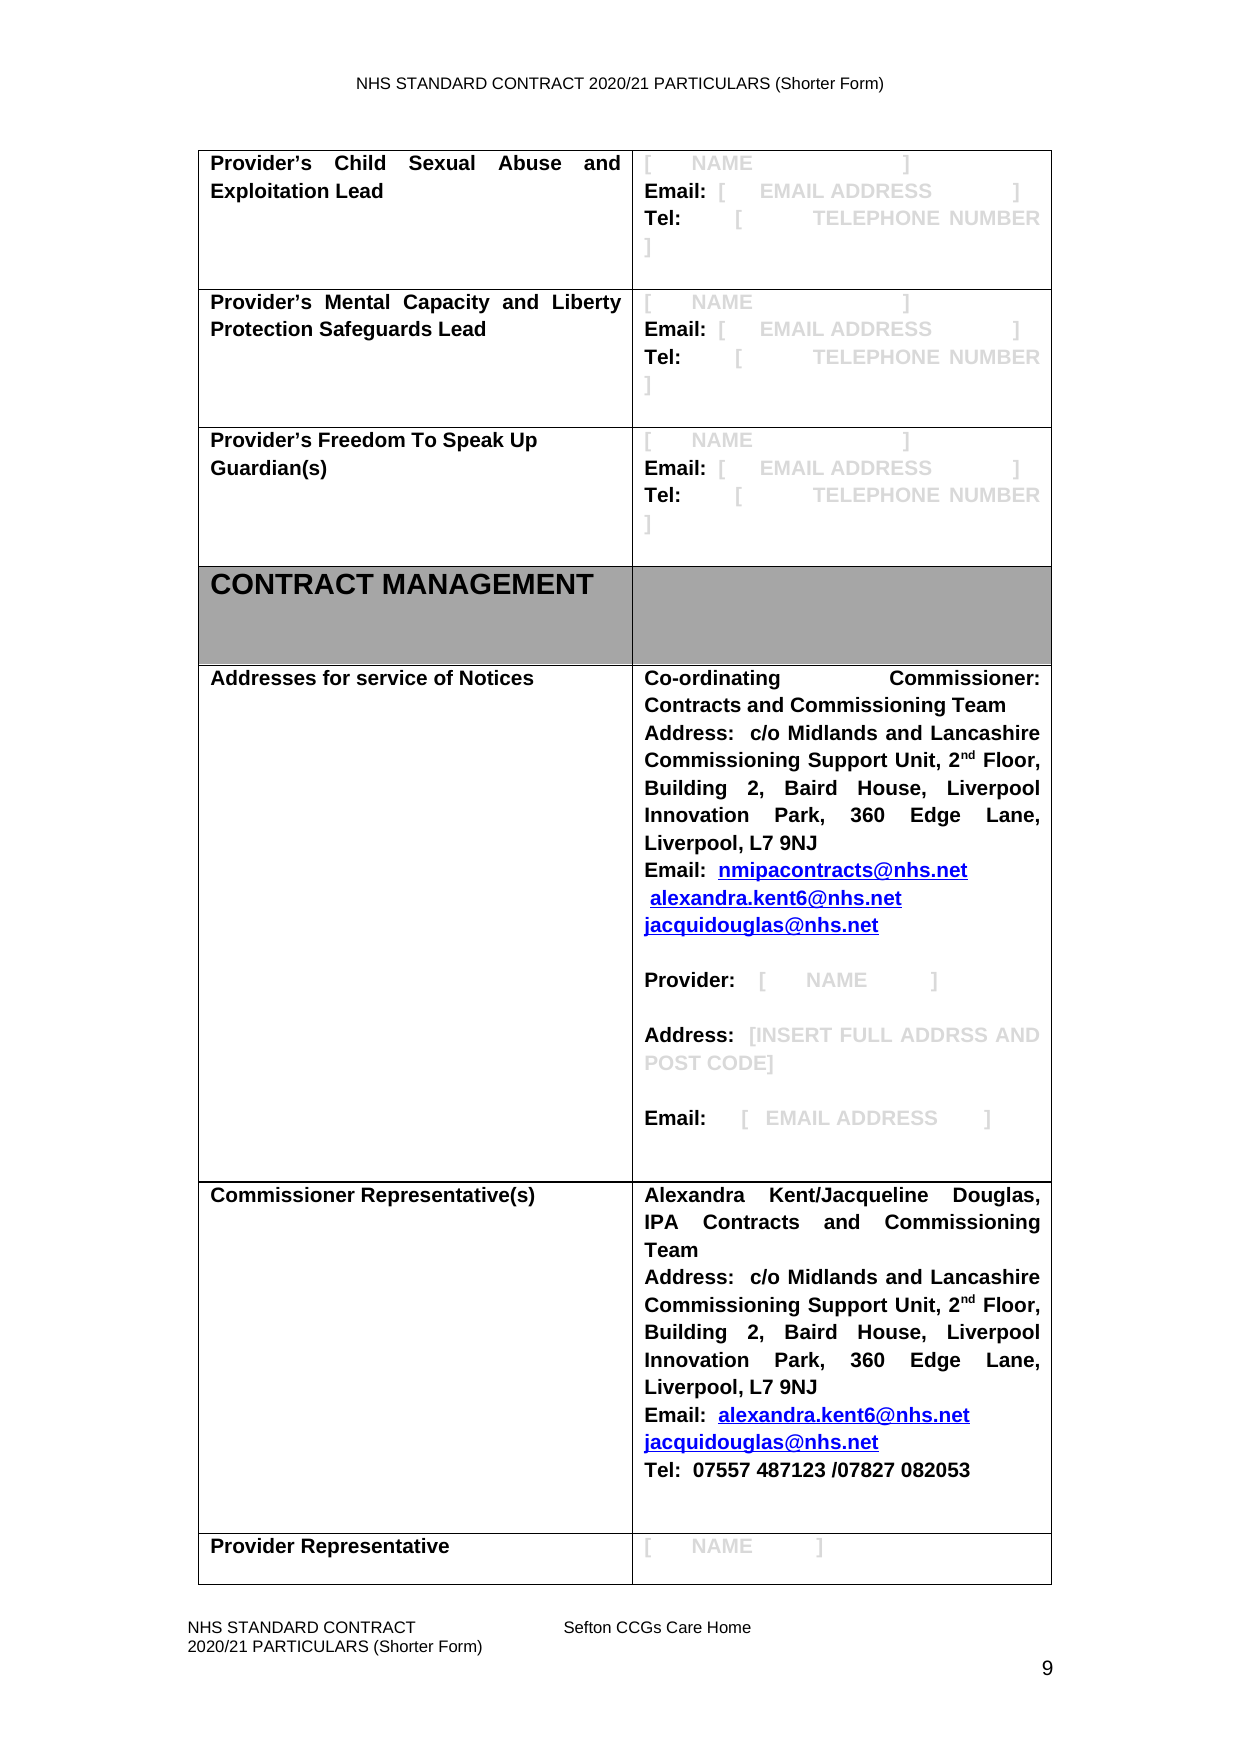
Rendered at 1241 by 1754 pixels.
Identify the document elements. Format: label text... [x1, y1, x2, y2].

table_cell Provider’s Freedom To Speak Up Guardian(s) [199, 428, 632, 566]
table_cell CONTRACT MANAGEMENT [199, 567, 632, 664]
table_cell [633, 290, 1051, 427]
table_cell Addresses for service of Notices [199, 666, 632, 1181]
table_cell [633, 567, 1051, 664]
table_cell Provider’s Mental Capacity and Liberty Protection Safeguards Lead [199, 290, 632, 427]
table_cell Alexandra Kent/Jacqueline Douglas, IPA Contracts and Commissioning Team Address: c/o Midlands and Lancashire Commissioning Support Unit, 2nd Floor, Building 2, Baird House, Liverpool Innovation Park, 360 Edge Lane, Liverpool, L7 9NJ Email: alexandra.kent6@nhs.net jacquidouglas@nhs.net Tel: 07557 487123 /07827 082053 [633, 1183, 1051, 1533]
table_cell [633, 151, 1051, 288]
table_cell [199, 1534, 632, 1583]
table_cell Provider’s Child Sexual Abuse and Exploitation Lead [199, 151, 632, 288]
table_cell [633, 1534, 1051, 1583]
table_cell Co-ordinating Commissioner: Contracts and Commissioning Team Address: c/o Midlands and Lancashire Commissioning Support Unit, 2nd Floor, Building 2, Baird House, Liverpool Innovation Park, 360 Edge Lane, Liverpool, L7 9NJ Email: nmipacontracts@nhs.net alexandra.kent6@nhs.net jacquidouglas@nhs.net Provider: [ NAME ] Address: [INSERT FULL ADDRSS AND POST CODE] Email: [ EMAIL ADDRESS ] [633, 666, 1051, 1181]
table_cell [ NAME ] Email: [ EMAIL ADDRESS ] Tel: [ TELEPHONE NUMBER ] [633, 428, 1051, 566]
table_cell Commissioner Representative(s) [199, 1183, 632, 1533]
